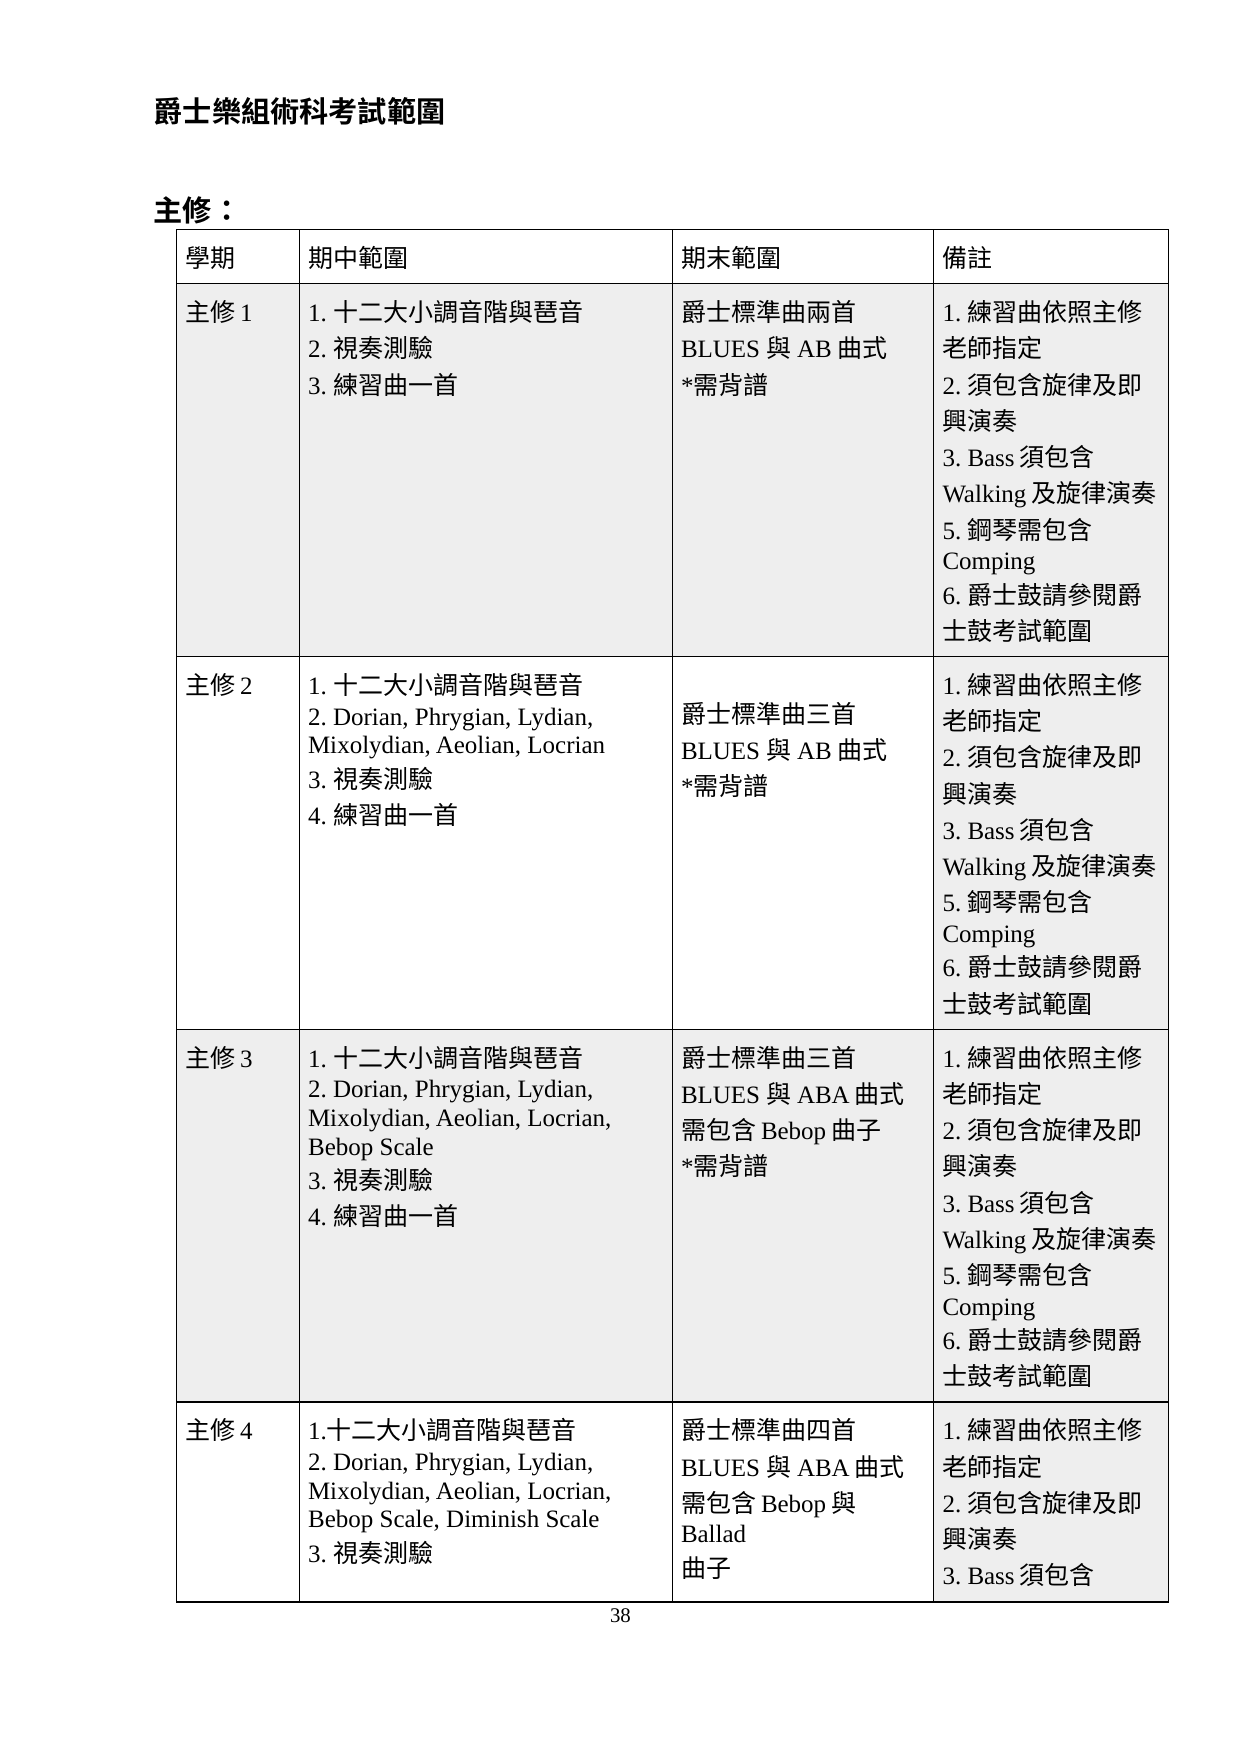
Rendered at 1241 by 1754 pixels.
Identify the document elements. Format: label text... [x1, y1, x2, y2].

table_header 學期 [177, 230, 299, 283]
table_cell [673, 1403, 933, 1601]
table_cell 主修2 [177, 657, 299, 1029]
text 主修： [153, 187, 1087, 229]
table_header 期末範圍 [673, 230, 933, 283]
table_header 備註 [934, 230, 1168, 283]
table_cell 爵士標準曲兩首 BLUES 與 AB 曲式 *需背譜 [673, 284, 933, 656]
table_cell 主修3 [177, 1030, 299, 1401]
table_cell 主修1 [177, 284, 299, 656]
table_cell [934, 1403, 1168, 1601]
table_cell 主修4 [177, 1403, 299, 1601]
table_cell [300, 1403, 672, 1601]
table_cell 1. 練習曲依照主修老師指定 2. 須包含旋律及即興演奏 3. Bass須包含Walking及旋律演奏 5. 鋼琴需包含Comping 6. 爵士鼓請參閱爵士鼓考試範圍 [934, 284, 1168, 656]
table_cell 1. 練習曲依照主修老師指定 2. 須包含旋律及即興演奏 3. Bass須包含Walking及旋律演奏 5. 鋼琴需包含Comping 6. 爵士鼓請參閱爵士鼓考試範圍 [934, 657, 1168, 1029]
table_cell 1. 十二大小調音階與琶音 2. 視奏測驗 3. 練習曲一首 [300, 284, 672, 656]
table_header 期中範圍 [300, 230, 672, 283]
table_cell 1. 十二大小調音階與琶音 2. Dorian, Phrygian, Lydian, Mixolydian, Aeolian, Locrian, Bebop Scale 3. 視奏測驗 4. 練習曲一首 [300, 1030, 672, 1401]
table_cell 爵士標準曲三首 BLUES 與 ABA 曲式 需包含Bebop曲子 *需背譜 [673, 1030, 933, 1401]
table_cell 爵士標準曲三首 BLUES 與 AB 曲式 *需背譜 [673, 657, 933, 1029]
text 爵士樂組術科考試範圍 [153, 89, 1087, 131]
table_cell 1. 練習曲依照主修老師指定 2. 須包含旋律及即興演奏 3. Bass須包含Walking及旋律演奏 5. 鋼琴需包含Comping 6. 爵士鼓請參閱爵士鼓考試範圍 [934, 1030, 1168, 1401]
table_cell 1. 十二大小調音階與琶音 2. Dorian, Phrygian, Lydian, Mixolydian, Aeolian, Locrian 3. 視奏測驗 4. 練習曲一首 [300, 657, 672, 1029]
